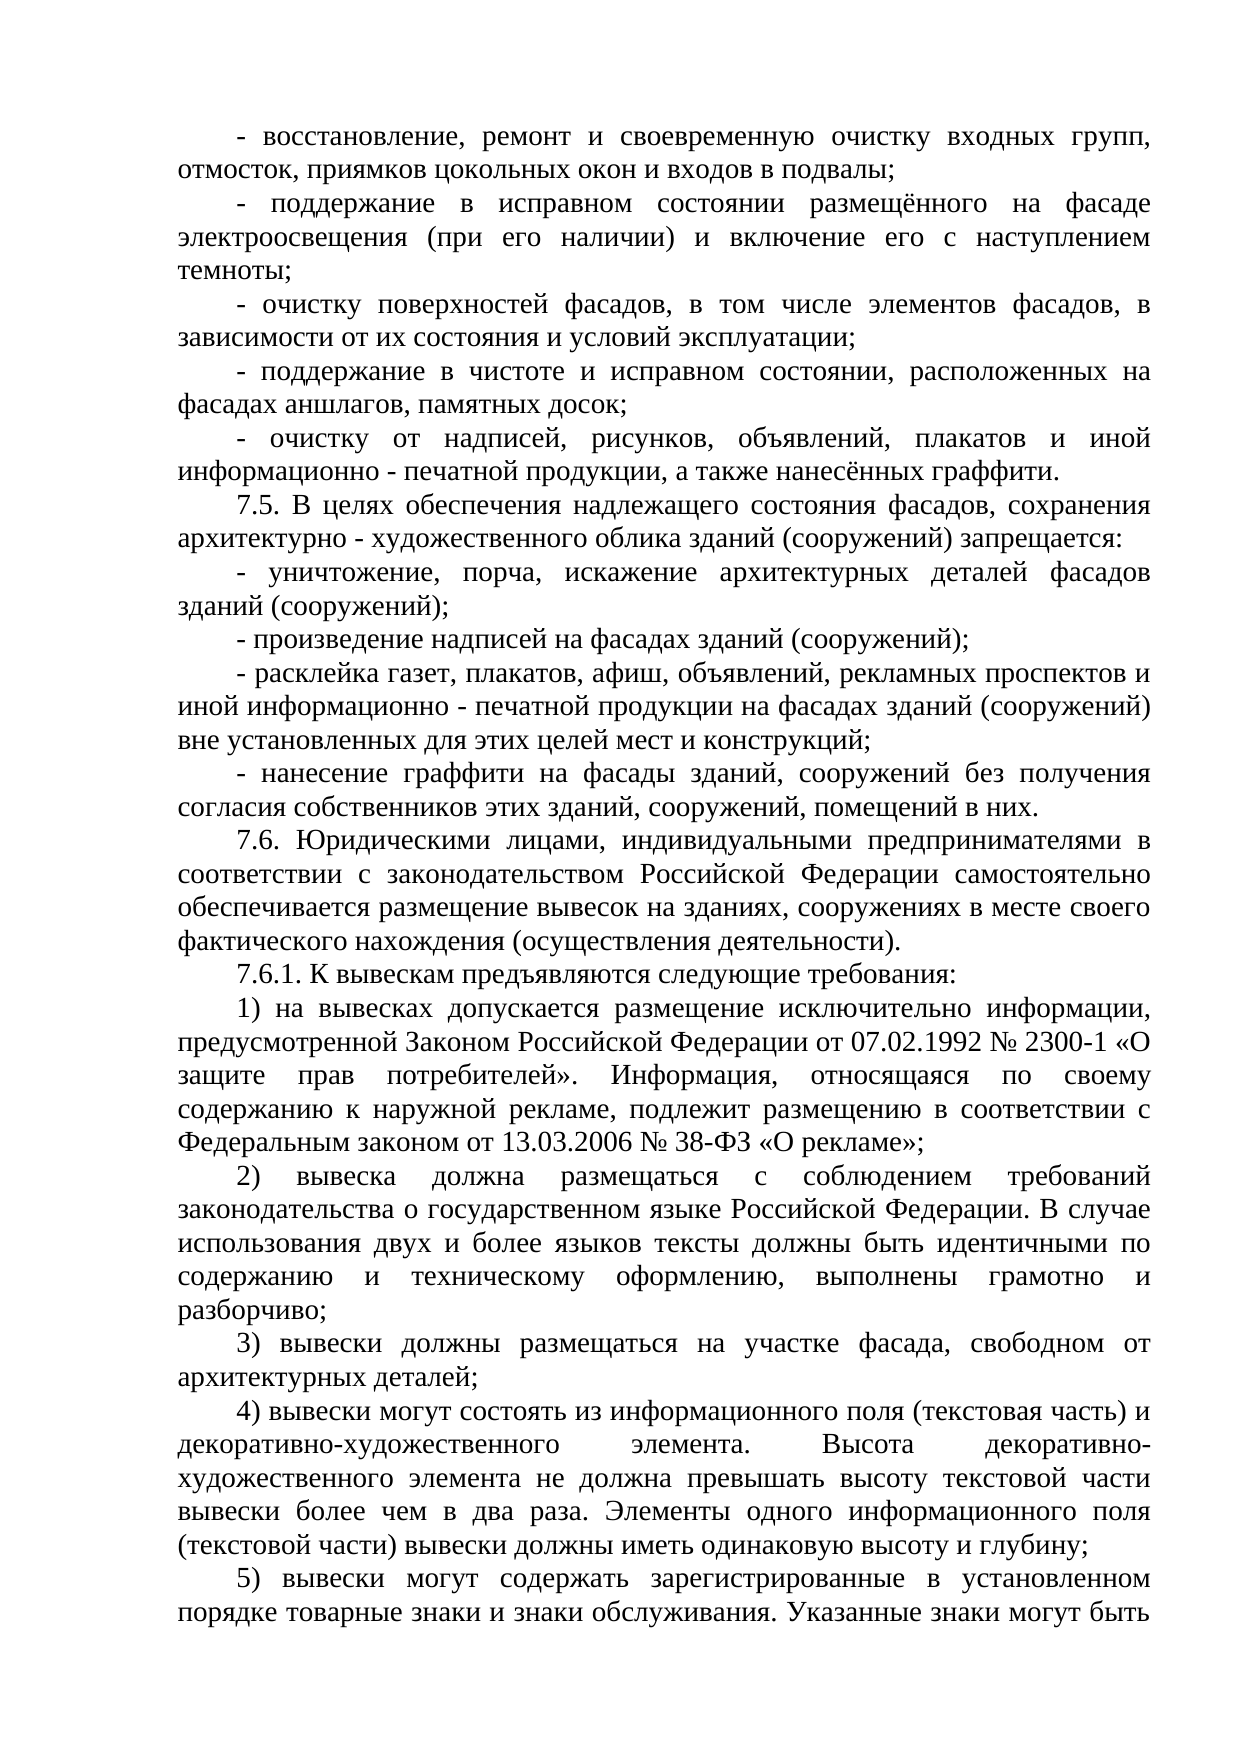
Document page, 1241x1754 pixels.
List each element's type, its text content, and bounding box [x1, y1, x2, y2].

text - поддержание в чистоте и исправном состоянии, расположенных на фасадах аншлагов, памятных досок; [177, 353, 1152, 420]
text 7.6. Юридическими лицами, индивидуальными предпринимателями в соответствии с законодательством Российской Федерации самостоятельно обеспечивается размещение вывесок на зданиях, сооружениях в месте своего фактического нахождения (осуществления деятельности). [177, 822, 1152, 957]
text 3) вывески должны размещаться на участке фасада, свободном от архитектурных деталей; [177, 1326, 1152, 1393]
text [177, 1560, 1152, 1627]
text - произведение надписей на фасадах зданий (сооружений); [177, 621, 1152, 655]
text - расклейка газет, плакатов, афиш, объявлений, рекламных проспектов и иной информационно - печатной продукции на фасадах зданий (сооружений) вне установленных для этих целей мест и конструкций; [177, 655, 1152, 755]
text 2) вывеска должна размещаться с соблюдением требований законодательства о государственном языке Российской Федерации. В случае использования двух и более языков тексты должны быть идентичными по содержанию и техническому оформлению, выполнены грамотно и разборчиво; [177, 1158, 1152, 1326]
text 7.5. В целях обеспечения надлежащего состояния фасадов, сохранения архитектурно - художественного облика зданий (сооружений) запрещается: [177, 487, 1152, 554]
text 7.6.1. К вывескам предъявляются следующие требования: [177, 957, 1152, 990]
text 1) на вывесках допускается размещение исключительно информации, предусмотренной Законом Российской Федерации от 07.02.1992 № 2300-1 «О защите прав потребителей». Информация, относящаяся по своему содержанию к наружной рекламе, подлежит размещению в соответствии с Федеральным законом от 13.03.2006 № 38-ФЗ «О рекламе»; [177, 990, 1152, 1158]
text - нанесение граффити на фасады зданий, сооружений без получения согласия собственников этих зданий, сооружений, помещений в них. [177, 755, 1152, 822]
text - поддержание в исправном состоянии размещённого на фасаде электроосвещения (при его наличии) и включение его с наступлением темноты; [177, 185, 1152, 286]
text - восстановление, ремонт и своевременную очистку входных групп, отмосток, приямков цокольных окон и входов в подвалы; [177, 118, 1152, 185]
text - очистку от надписей, рисунков, объявлений, плакатов и иной информационно - печатной продукции, а также нанесённых граффити. [177, 420, 1152, 487]
text - уничтожение, порча, искажение архитектурных деталей фасадов зданий (сооружений); [177, 554, 1152, 621]
text - очистку поверхностей фасадов, в том числе элементов фасадов, в зависимости от их состояния и условий эксплуатации; [177, 286, 1152, 353]
text 4) вывески могут состоять из информационного поля (текстовая часть) и декоративно-художественного элемента. Высота декоративно-художественного элемента не должна превышать высоту текстовой части вывески более чем в два раза. Элементы одного информационного поля (текстовой части) вывески должны иметь одинаковую высоту и глубину; [177, 1393, 1152, 1560]
